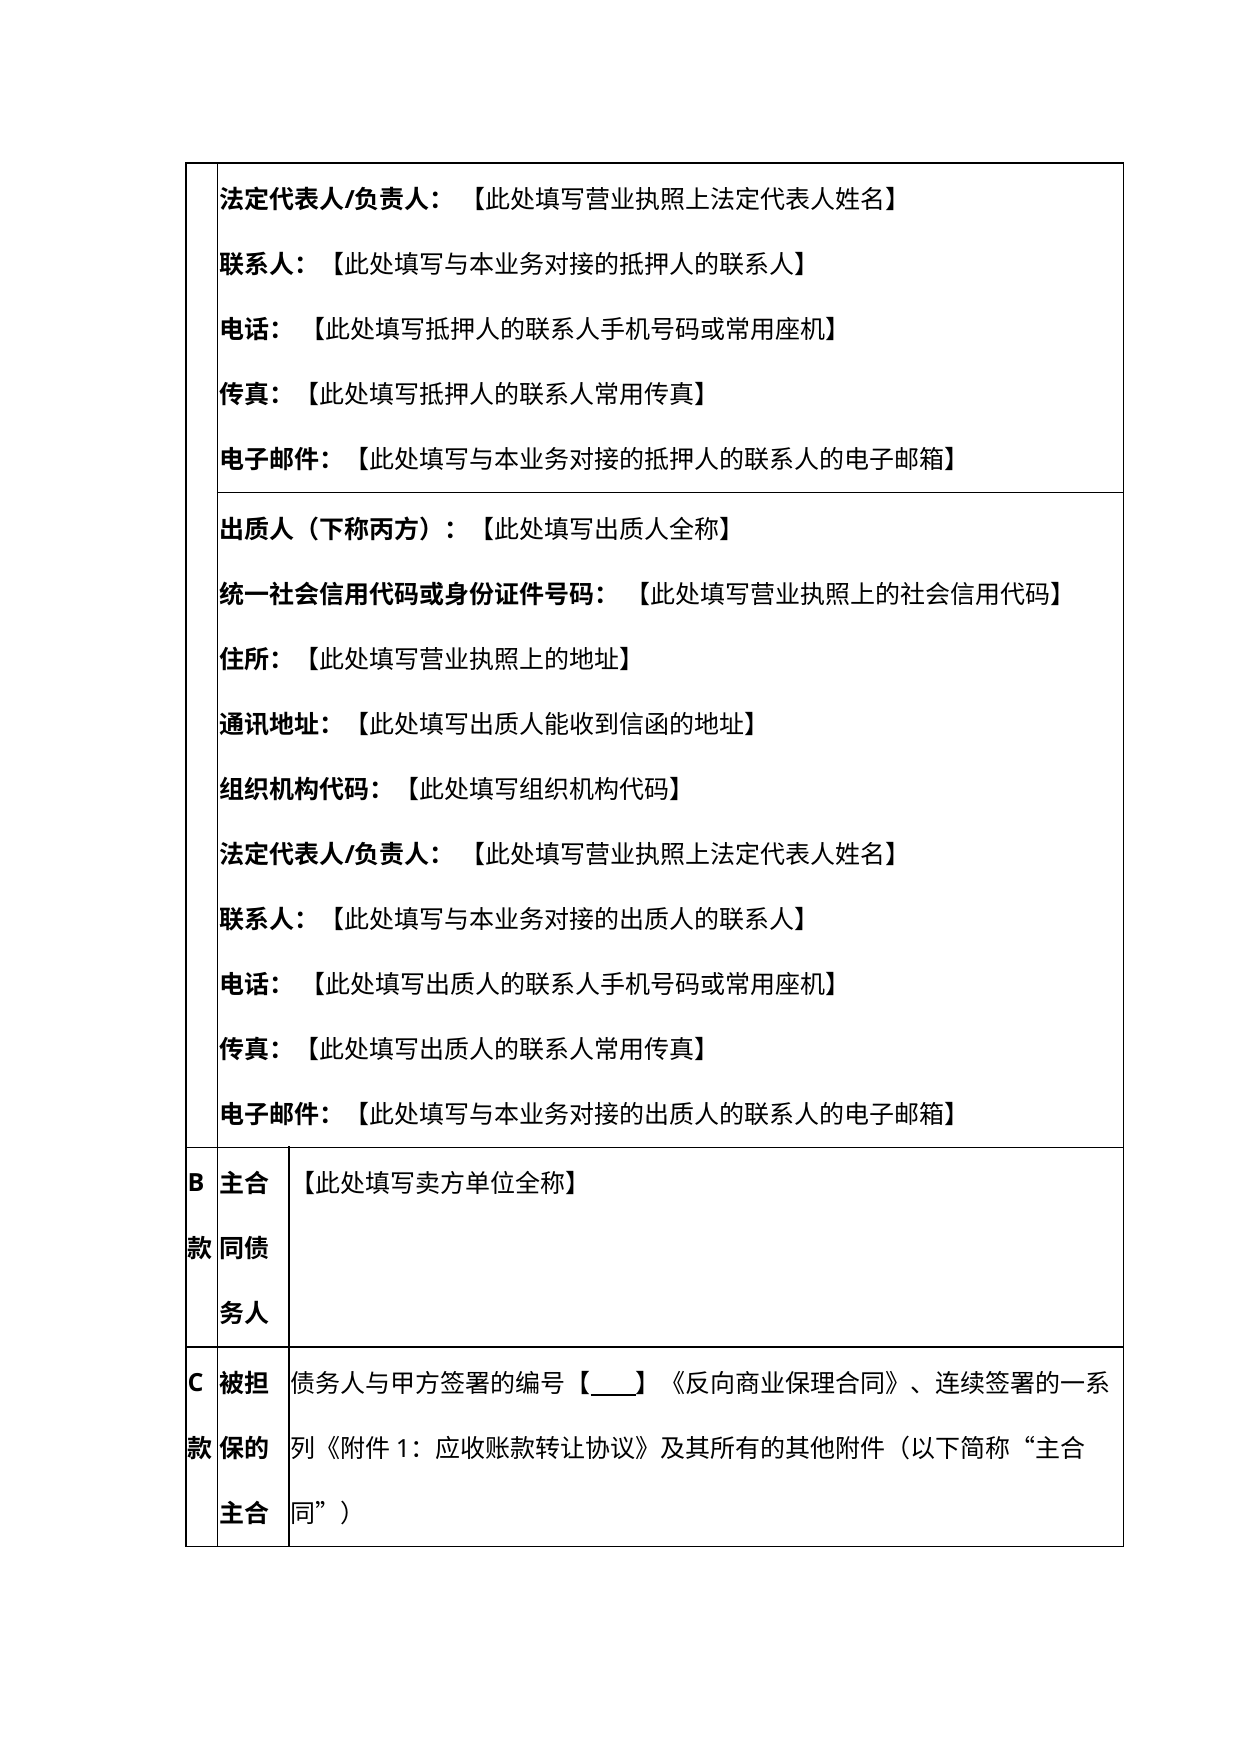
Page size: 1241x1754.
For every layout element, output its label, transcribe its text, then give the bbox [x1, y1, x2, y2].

table_cell 被担保的主合同 [218, 1348, 288, 1546]
table_cell 出质人（下称丙方）：【此处填写出质人全称】 统一社会信用代码或身份证件号码： 【此处填写营业执照上的社会信用代码】 住所：【此处填写营业执照上的地址】 通讯地址：【此处填写出质人能收到信函的地址】 组织机构代码：【此处填写组织机构代码】 法定代表人/负责人： 【此处填写营业执照上法定代表人姓名】 联系人：【此处填写与本业务对接的出质人的联系人】 电话： 【此处填写出质人的联系人手机号码或常用座机】 传真：【此处填写出质人的联系人常用传真】 电子邮件：【此处填写与本业务对接的出质人的联系人的电子邮箱】 [218, 493, 1123, 1146]
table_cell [290, 1348, 1123, 1546]
table_cell 【此处填写卖方单位全称】 [290, 1148, 1123, 1346]
table_cell C款 [187, 1348, 217, 1546]
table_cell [218, 164, 1123, 492]
table_cell B款 [187, 1148, 217, 1346]
table_cell 主合同债务人 [218, 1148, 288, 1346]
